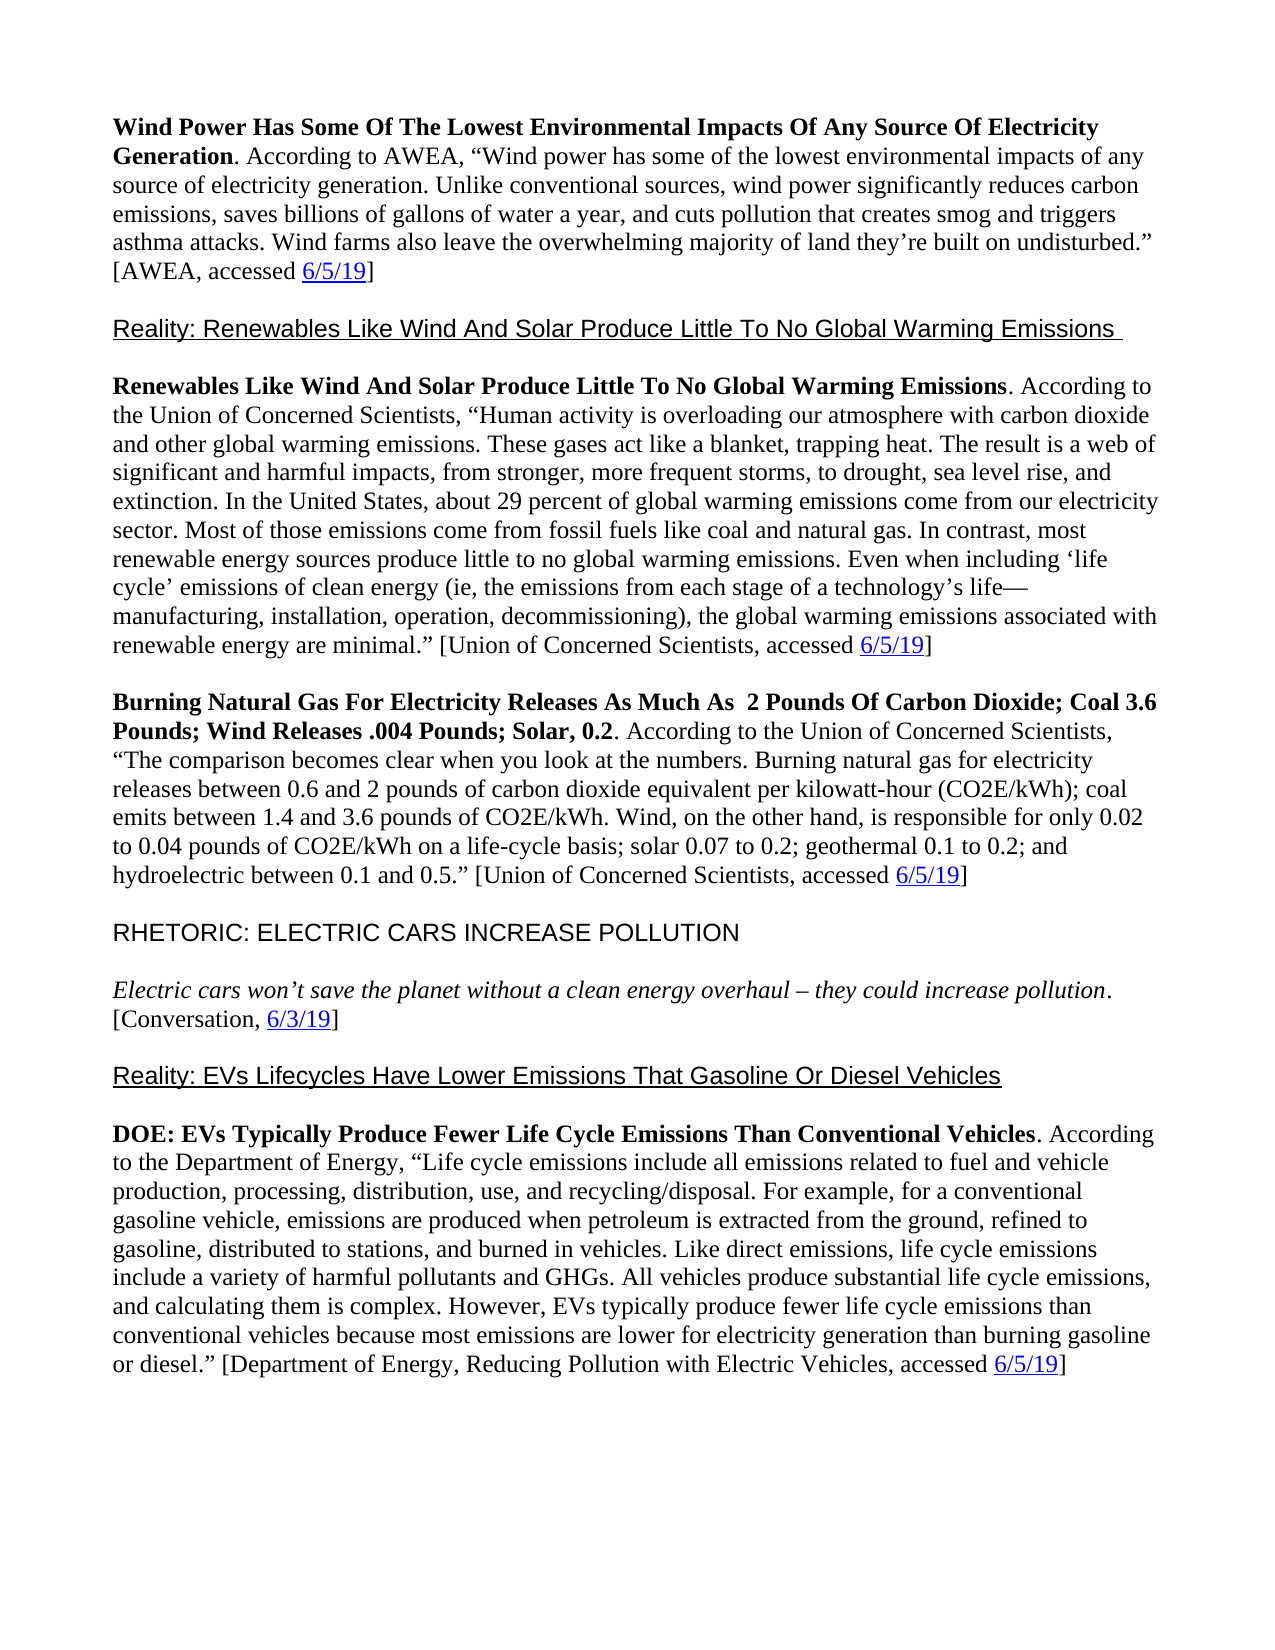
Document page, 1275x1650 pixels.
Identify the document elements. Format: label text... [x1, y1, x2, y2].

text Reality: EVs Lifecycles Have Lower Emissions That Gasoline Or Diesel Vehicles [112, 1061, 1162, 1090]
text Renewables Like Wind And Solar Produce Little To No Global Warming Emissions. According to the Union of Concerned Scientists, “Human activity is overloading our atmosphere with carbon dioxide and other global warming emissions. These gases act like a blanket, trapping heat. The result is a web of significant and harmful impacts, from stronger, more frequent storms, to drought, sea level rise, and extinction. In the United States, about 29 percent of global warming emissions come from our electricity sector. Most of those emissions come from fossil fuels like coal and natural gas. In contrast, most renewable energy sources produce little to no global warming emissions. Even when including ‘life cycle’ emissions of clean energy (ie, the emissions from each stage of a technology’s life—manufacturing, installation, operation, decommissioning), the global warming emissions associated with renewable energy are minimal.” [Union of Concerned Scientists, accessed 6/5/19] [112, 371, 1162, 659]
text Reality: Renewables Like Wind And Solar Produce Little To No Global Warming Emissions [112, 314, 1162, 342]
text Electric cars won’t save the planet without a clean energy overhaul – they could increase pollution. [Conversation, 6/3/19] [112, 975, 1162, 1032]
text Rhetoric: Electric Cars Increase Pollution [112, 917, 1162, 946]
text Wind Power Has Some Of The Lowest Environmental Impacts Of Any Source Of Electricity Generation. According to AWEA, “Wind power has some of the lowest environmental impacts of any source of electricity generation. Unlike conventional sources, wind power significantly reduces carbon emissions, saves billions of gallons of water a year, and cuts pollution that creates smog and triggers asthma attacks. Wind farms also leave the overwhelming majority of land they’re built on undisturbed.” [AWEA, accessed 6/5/19] [112, 112, 1162, 285]
text DOE: EVs Typically Produce Fewer Life Cycle Emissions Than Conventional Vehicles. According to the Department of Energy, “Life cycle emissions include all emissions related to fuel and vehicle production, processing, distribution, use, and recycling/disposal. For example, for a conventional gasoline vehicle, emissions are produced when petroleum is extracted from the ground, refined to gasoline, distributed to stations, and burned in vehicles. Like direct emissions, life cycle emissions include a variety of harmful pollutants and GHGs. All vehicles produce substantial life cycle emissions, and calculating them is complex. However, EVs typically produce fewer life cycle emissions than conventional vehicles because most emissions are lower for electricity generation than burning gasoline or diesel.” [Department of Energy, Reducing Pollution with Electric Vehicles, accessed 6/5/19] [112, 1119, 1162, 1377]
text Burning Natural Gas For Electricity Releases As Much As 2 Pounds Of Carbon Dioxide; Coal 3.6 Pounds; Wind Releases .004 Pounds; Solar, 0.2. According to the Union of Concerned Scientists, “The comparison becomes clear when you look at the numbers. Burning natural gas for electricity releases between 0.6 and 2 pounds of carbon dioxide equivalent per kilowatt-hour (CO2E/kWh); coal emits between 1.4 and 3.6 pounds of CO2E/kWh. Wind, on the other hand, is responsible for only 0.02 to 0.04 pounds of CO2E/kWh on a life-cycle basis; solar 0.07 to 0.2; geothermal 0.1 to 0.2; and hydroelectric between 0.1 and 0.5.” [Union of Concerned Scientists, accessed 6/5/19] [112, 687, 1162, 889]
